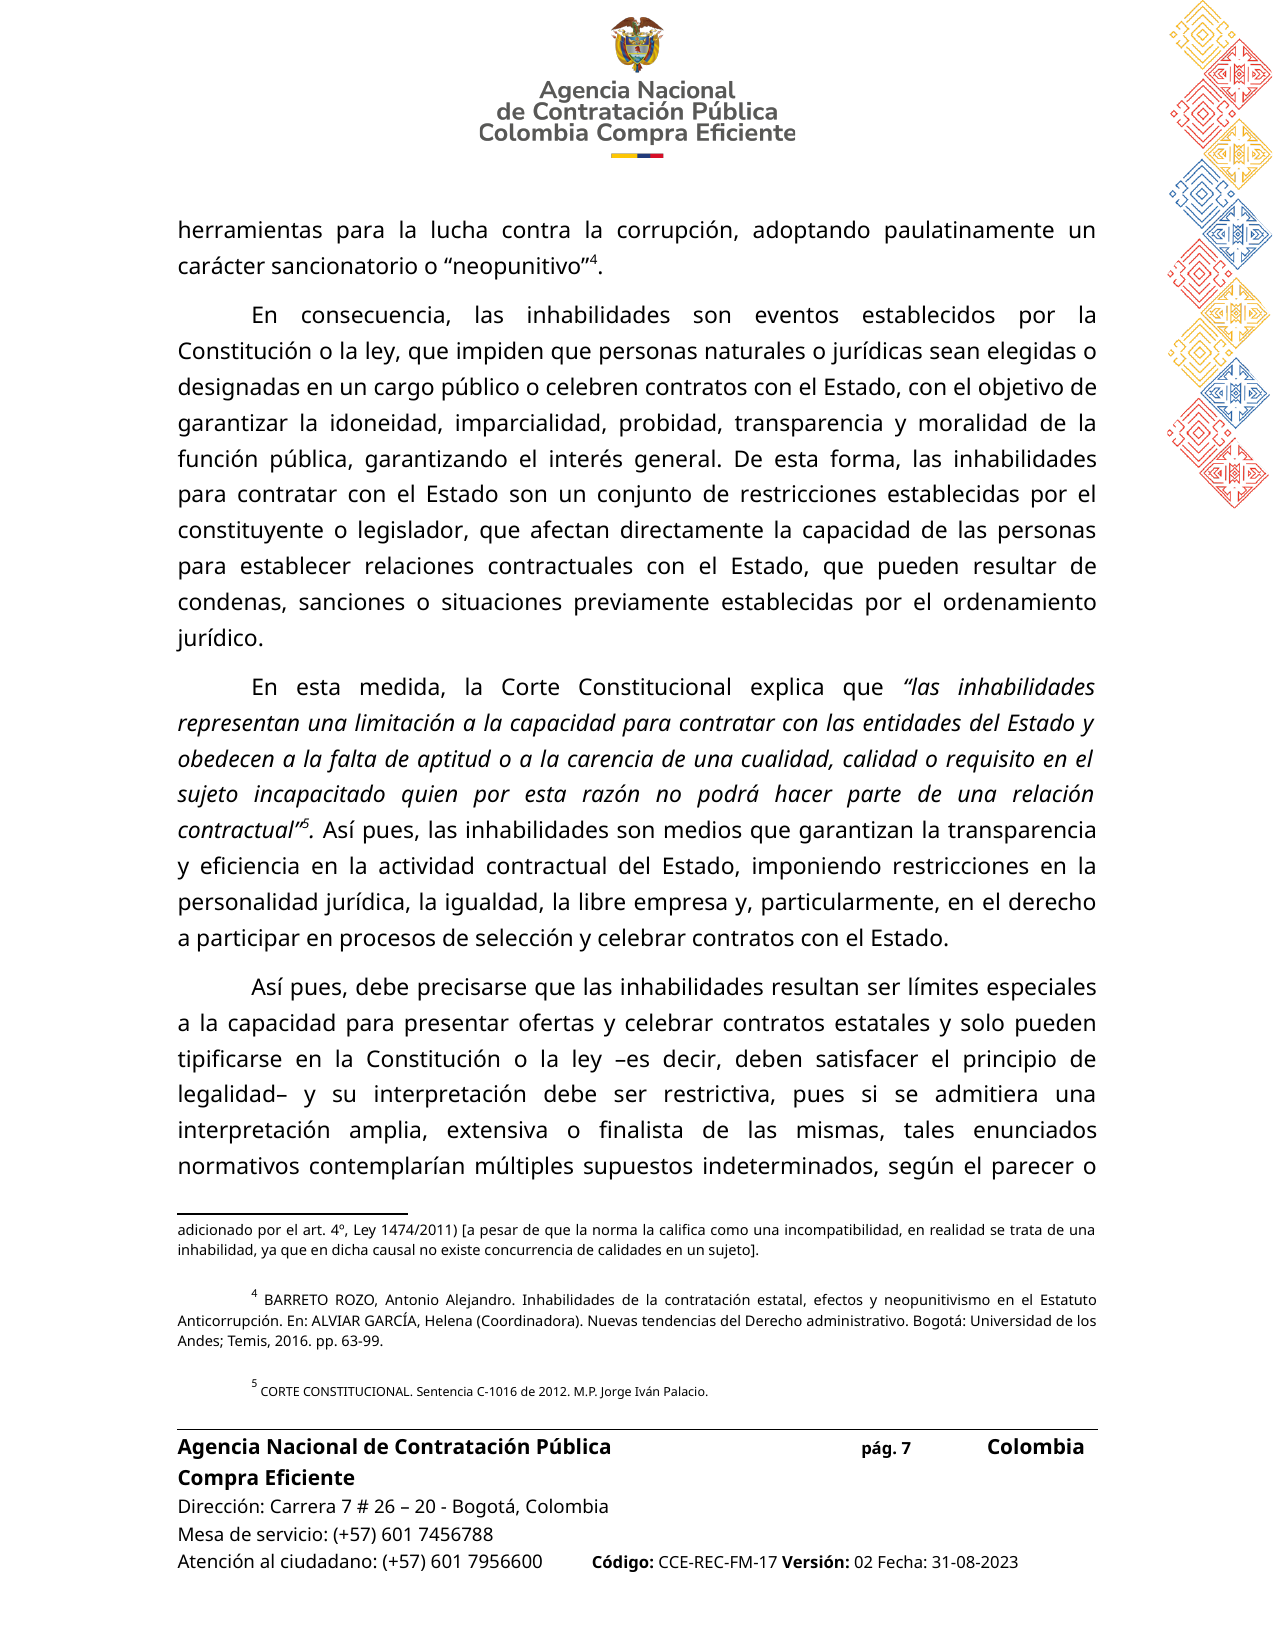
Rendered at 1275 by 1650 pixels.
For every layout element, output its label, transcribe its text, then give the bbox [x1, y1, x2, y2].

picture [479, 17, 796, 158]
text En materia de celebración de los contratos estatales, el régimen de inhabilidades contiene prohibiciones para concurrir a los procesos de selección y para contratar con el Estado, que se derivan i) de la existencia de comportamientos reprochables o de sanciones anteriormente impuestas, ii) de vínculos personales relativos al parentesco o al estado civil o iii) de una actividad u oficio que se desempeñó en el pasado. El régimen de inhabilidades en la contratación pública responde a la tendencia de asegurar que la provisión de los bienes y servicios por parte de las Entidades Estatales se efectúe cumpliendo con los principios de la función administrativa y de la gestión fiscal, especialmente con probidad y transparencia. Es por eso por lo que, como lo ha destacado la doctrina, las inhabilidades son herramientas para la lucha contra la corrupción, adoptando paulatinamente un carácter sancionatorio o “neopunitivo”. [177, 214, 1098, 282]
picture [1165, 0, 1272, 506]
text En esta medida, la Corte Constitucional explica que “las inhabilidades representan una limitación a la capacidad para contratar con las entidades del Estado y obedecen a la falta de aptitud o a la carencia de una cualidad, calidad o requisito en el sujeto incapacitado quien por esta razón no podrá hacer parte de una relación contractual”. Así pues, las inhabilidades son medios que garantizan la transparencia y eficiencia en la actividad contractual del Estado, imponiendo restricciones en la personalidad jurídica, la igualdad, la libre empresa y, particularmente, en el derecho a participar en procesos de selección y celebrar contratos con el Estado. [177, 671, 1098, 953]
text En consecuencia, las inhabilidades son eventos establecidos por la Constitución o la ley, que impiden que personas naturales o jurídicas sean elegidas o designadas en un cargo público o celebren contratos con el Estado, con el objetivo de garantizar la idoneidad, imparcialidad, probidad, transparencia y moralidad de la función pública, garantizando el interés general. De esta forma, las inhabilidades para contratar con el Estado son un conjunto de restricciones establecidas por el constituyente o legislador, que afectan directamente la capacidad de las personas para establecer relaciones contractuales con el Estado, que pueden resultar de condenas, sanciones o situaciones previamente establecidas por el ordenamiento jurídico. [177, 299, 1098, 653]
